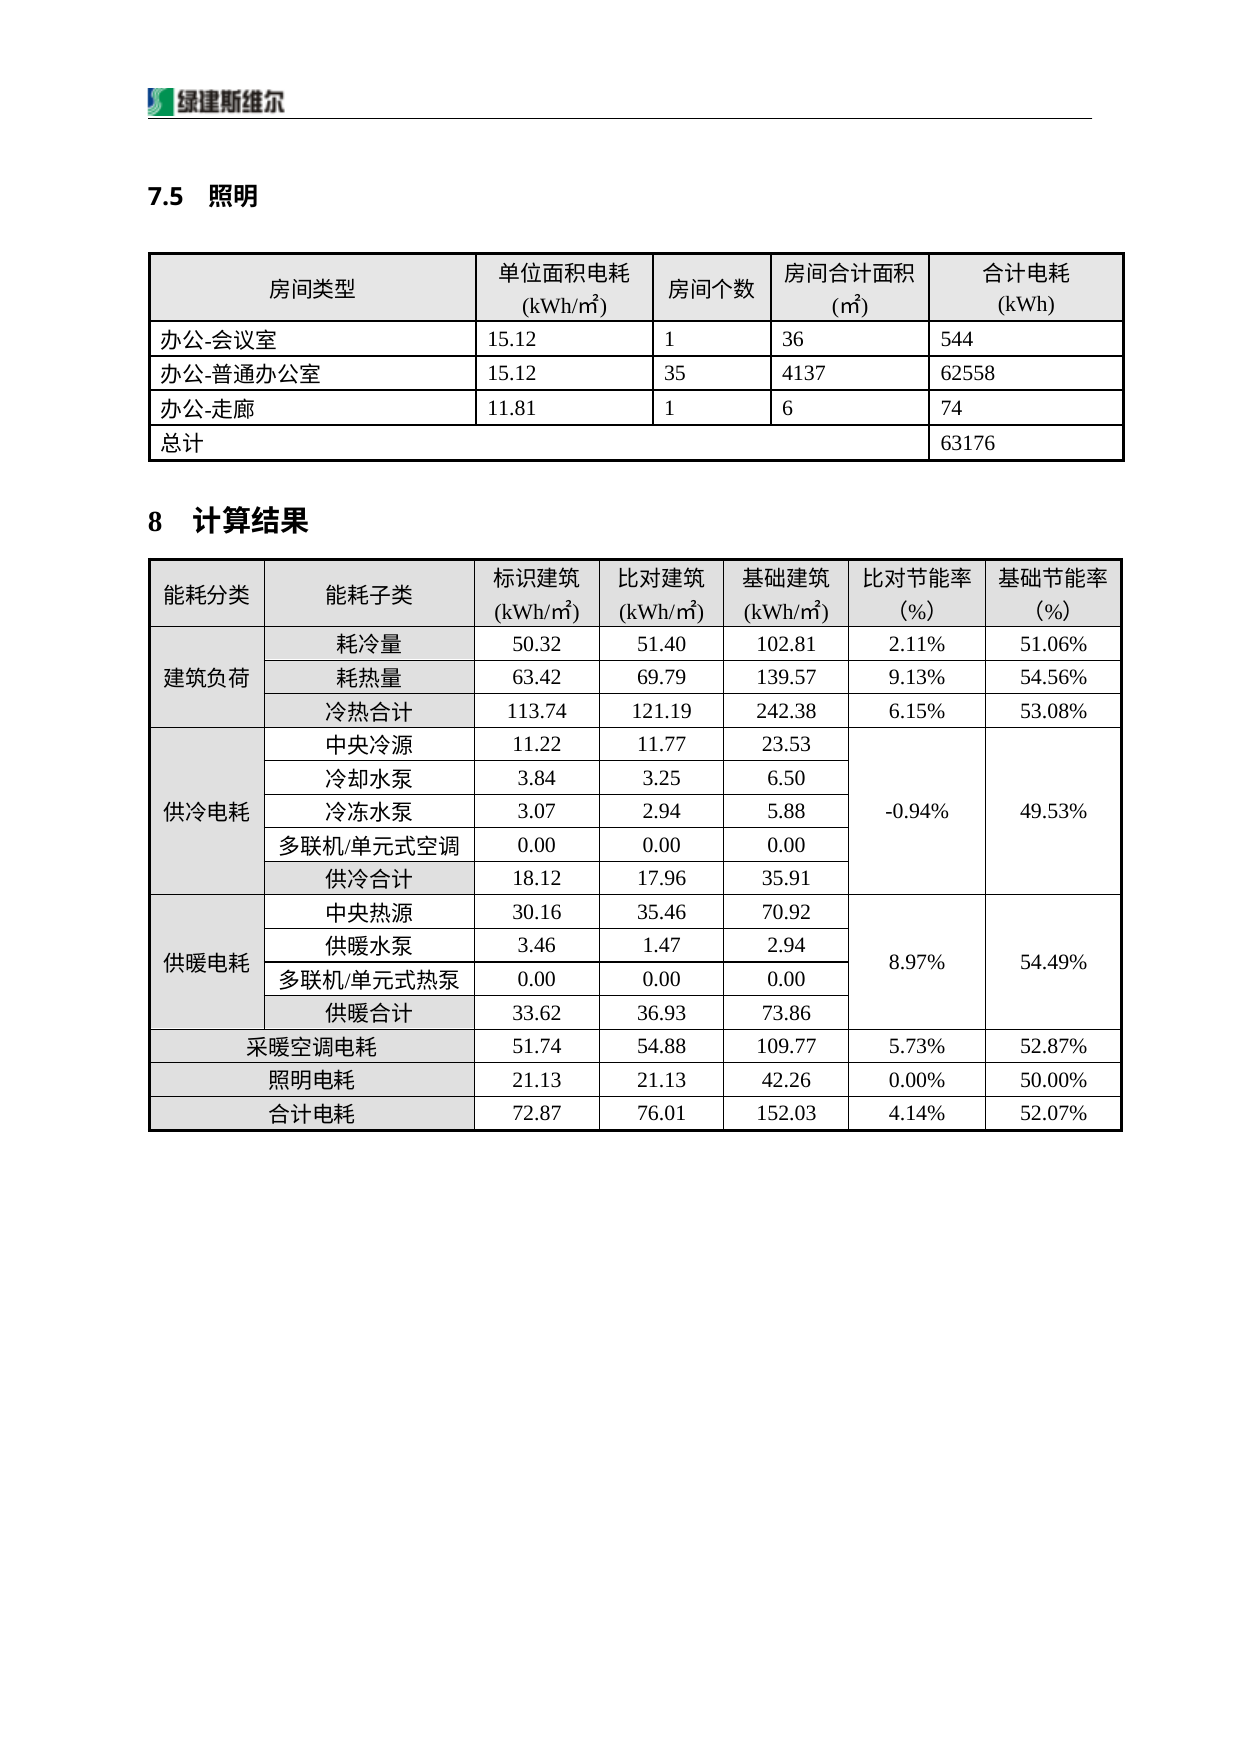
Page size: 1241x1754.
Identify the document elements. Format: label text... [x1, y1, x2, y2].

table_cell 0.00% [849, 1063, 985, 1096]
table_cell 采暖空调电耗 [151, 1030, 474, 1062]
table_cell 0.00 [600, 963, 723, 995]
table_cell 供暖合计 [265, 996, 474, 1028]
table_cell 耗冷量 [265, 627, 474, 659]
table_cell 15.12 [477, 357, 652, 389]
table_cell 70.92 [724, 895, 848, 928]
table_cell 54.49% [986, 895, 1120, 1028]
table_cell 36 [772, 322, 928, 355]
table_cell 113.74 [475, 694, 599, 727]
table_header 标识建筑 (kWh/㎡) [475, 561, 599, 626]
table_cell 6.50 [724, 761, 848, 794]
table_cell 供冷合计 [265, 862, 474, 894]
table_cell 23.53 [724, 728, 848, 760]
table_cell 2.11% [849, 627, 985, 659]
table_cell 4.14% [849, 1097, 985, 1129]
table_cell 11.81 [477, 391, 652, 424]
subtitle 计算结果 [148, 487, 1092, 552]
table_header 房间合计面积 (㎡) [772, 255, 928, 320]
table_cell 21.13 [475, 1063, 599, 1096]
table_cell 5.73% [849, 1030, 985, 1062]
table_cell 11.77 [600, 728, 723, 760]
table_cell 供暖水泵 [265, 929, 474, 961]
table_cell 0.00 [475, 828, 599, 861]
table_cell 15.12 [477, 322, 652, 355]
table_cell 1 [654, 391, 770, 424]
table_cell 63176 [930, 426, 1122, 458]
table_cell 51.40 [600, 627, 723, 659]
table_cell 建筑负荷 [151, 627, 264, 727]
table_cell 0.00 [600, 828, 723, 861]
table_header 基础建筑 (kWh/㎡) [724, 561, 848, 626]
table_cell 52.87% [986, 1030, 1120, 1062]
table_header 比对节能率 （%） [849, 561, 985, 626]
table_cell 办公-会议室 [151, 322, 475, 355]
table_cell 3.07 [475, 795, 599, 827]
table_cell 69.79 [600, 661, 723, 693]
table_cell 耗热量 [265, 661, 474, 693]
table_cell 冷热合计 [265, 694, 474, 727]
table_cell 多联机/单元式热泵 [265, 963, 474, 995]
table_cell 17.96 [600, 862, 723, 894]
table_cell 53.08% [986, 694, 1120, 727]
table_cell 242.38 [724, 694, 848, 727]
table_cell 121.19 [600, 694, 723, 727]
table_cell 总计 [151, 426, 928, 458]
table_cell 0.00 [475, 963, 599, 995]
table_cell 冷却水泵 [265, 761, 474, 794]
table_cell 中央热源 [265, 895, 474, 928]
table_cell 1.47 [600, 929, 723, 961]
table_cell 4137 [772, 357, 928, 389]
table_cell 109.77 [724, 1030, 848, 1062]
table_cell 63.42 [475, 661, 599, 693]
table_cell 30.16 [475, 895, 599, 928]
table_cell 办公-走廊 [151, 391, 475, 424]
table_cell 冷冻水泵 [265, 795, 474, 827]
table_cell 42.26 [724, 1063, 848, 1096]
table_cell 54.88 [600, 1030, 723, 1062]
table_cell 35 [654, 357, 770, 389]
table_cell 54.56% [986, 661, 1120, 693]
table_cell 76.01 [600, 1097, 723, 1129]
table_cell 18.12 [475, 862, 599, 894]
table_cell 3.84 [475, 761, 599, 794]
table_cell 8.97% [849, 895, 985, 1028]
table_cell 52.07% [986, 1097, 1120, 1129]
table_header 能耗分类 [151, 561, 264, 626]
table_cell 139.57 [724, 661, 848, 693]
table_cell 3.25 [600, 761, 723, 794]
table_header 单位面积电耗 (kWh/㎡) [477, 255, 652, 320]
table_cell 照明电耗 [151, 1063, 474, 1096]
table_cell 2.94 [600, 795, 723, 827]
table_cell 544 [930, 322, 1122, 355]
table_cell 6 [772, 391, 928, 424]
table_cell 35.46 [600, 895, 723, 928]
table_cell 102.81 [724, 627, 848, 659]
subtitle 照明 [148, 162, 1092, 227]
table_cell 33.62 [475, 996, 599, 1028]
table_cell 50.32 [475, 627, 599, 659]
table_cell 72.87 [475, 1097, 599, 1129]
table_cell 35.91 [724, 862, 848, 894]
table_cell 9.13% [849, 661, 985, 693]
table_cell 3.46 [475, 929, 599, 961]
table_header 房间类型 [151, 255, 475, 320]
table_header 基础节能率 （%） [986, 561, 1120, 626]
table_cell 6.15% [849, 694, 985, 727]
table_cell 办公-普通办公室 [151, 357, 475, 389]
table_header 比对建筑 (kWh/㎡) [600, 561, 723, 626]
table_cell 多联机/单元式空调 [265, 828, 474, 861]
table_cell 供冷电耗 [151, 728, 264, 894]
table_cell 0.00 [724, 963, 848, 995]
table_cell 0.00 [724, 828, 848, 861]
table_cell 36.93 [600, 996, 723, 1028]
table_cell 21.13 [600, 1063, 723, 1096]
table_cell 62558 [930, 357, 1122, 389]
table_header 能耗子类 [265, 561, 474, 626]
table_cell 2.94 [724, 929, 848, 961]
table_header 房间个数 [654, 255, 770, 320]
table_cell 1 [654, 322, 770, 355]
picture [147, 88, 288, 116]
table_cell 73.86 [724, 996, 848, 1028]
table_header 合计电耗 (kWh) [930, 255, 1122, 320]
table_cell 51.06% [986, 627, 1120, 659]
table_cell 74 [930, 391, 1122, 424]
table_cell 合计电耗 [151, 1097, 474, 1129]
table_cell 49.53% [986, 728, 1120, 894]
table_cell 50.00% [986, 1063, 1120, 1096]
table_cell 152.03 [724, 1097, 848, 1129]
table_cell 51.74 [475, 1030, 599, 1062]
table_cell -0.94% [849, 728, 985, 894]
table_cell 中央冷源 [265, 728, 474, 760]
table_cell 11.22 [475, 728, 599, 760]
table_cell 5.88 [724, 795, 848, 827]
table_cell 供暖电耗 [151, 895, 264, 1028]
